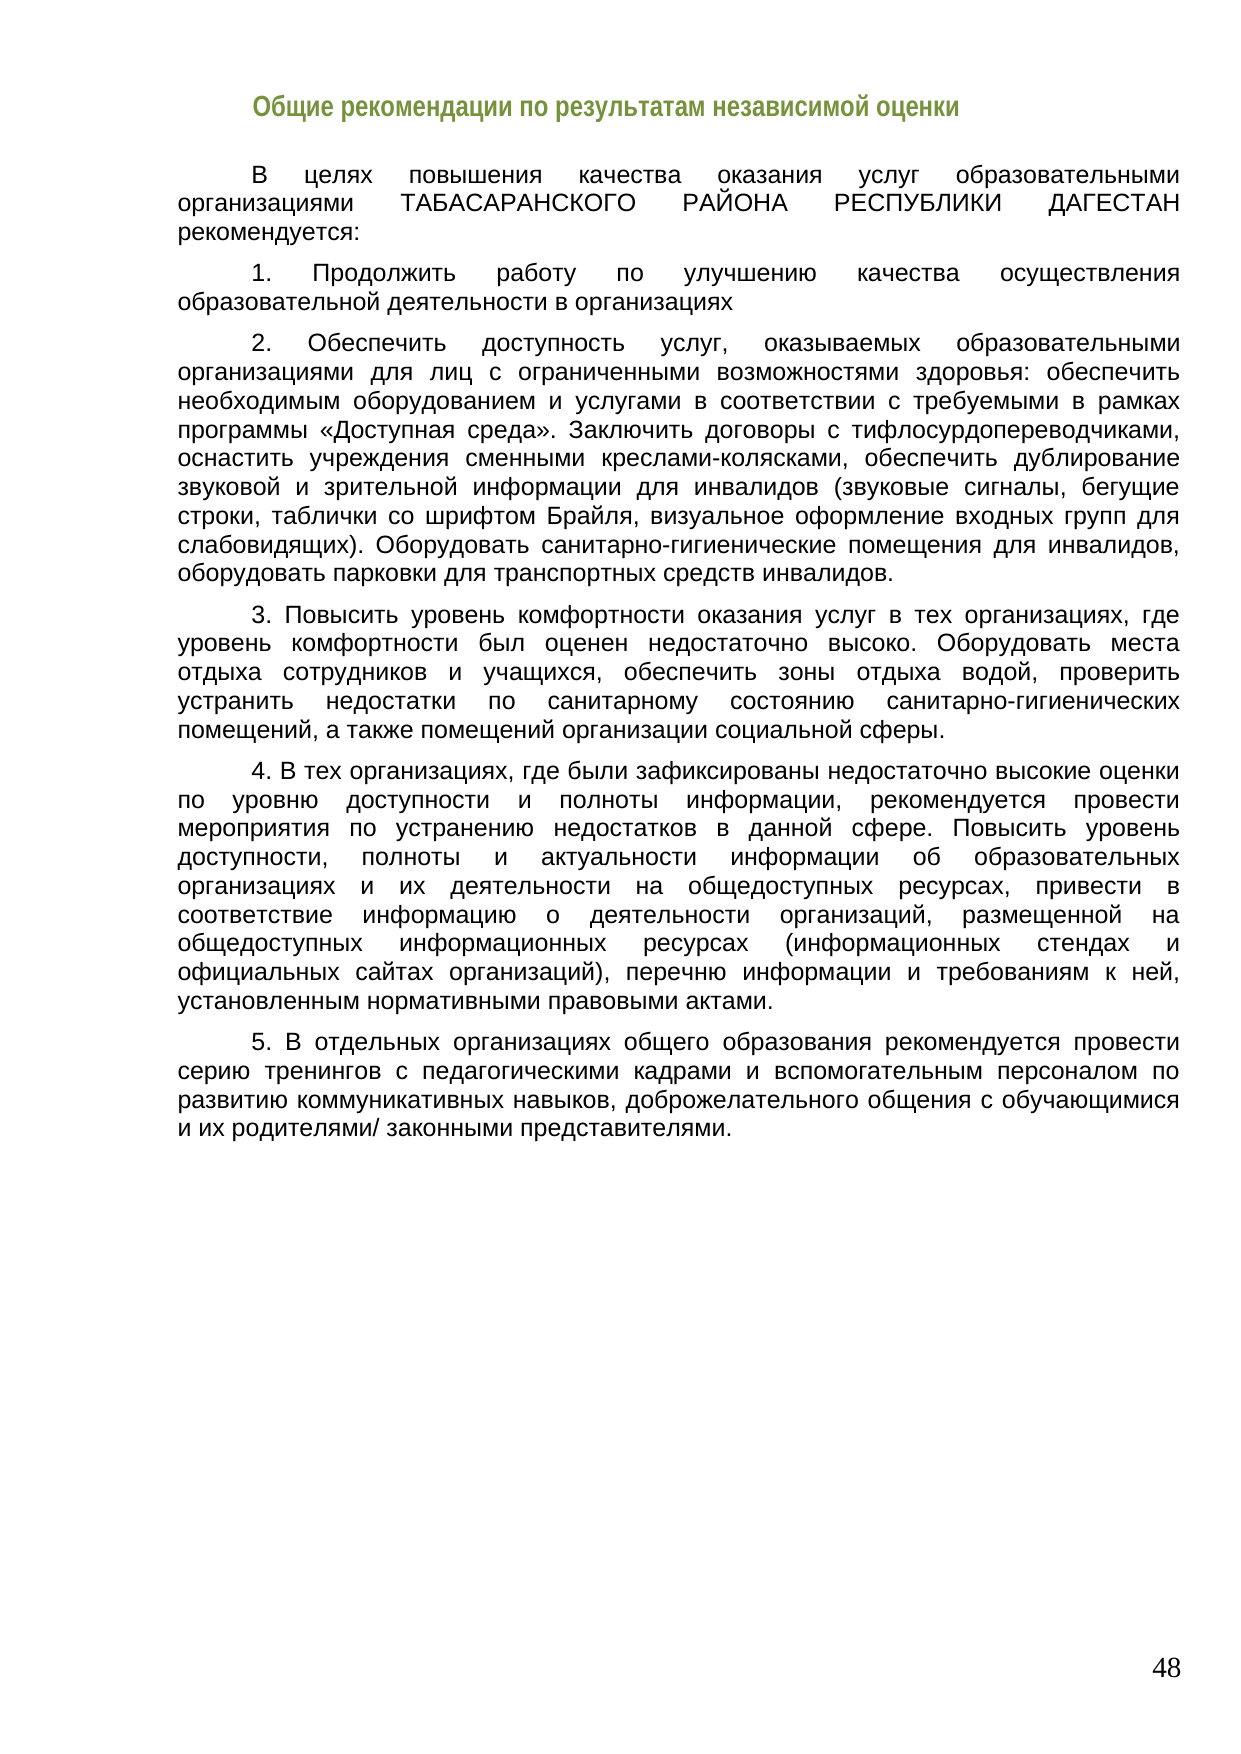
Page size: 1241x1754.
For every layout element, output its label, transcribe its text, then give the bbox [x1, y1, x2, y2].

text 1. Продолжить работу по улучшению качества осуществления образовательной деятельности в организациях [177, 258, 1181, 316]
text 4. В тех организациях, где были зафиксированы недостаточно высокие оценки по уровню доступности и полноты информации, рекомендуется провести мероприятия по устранению недостатков в данной сфере. Повысить уровень доступности, полноты и актуальности информации об образовательных организациях и их деятельности на общедоступных ресурсах, привести в соответствие информацию о деятельности организаций, размещенной на общедоступных информационных ресурсах (информационных стендах и официальных сайтах организаций), перечню информации и требованиям к ней, установленным нормативными правовыми актами. [177, 756, 1181, 1014]
subtitle Общие рекомендации по результатам независимой оценки [252, 89, 1181, 122]
text 3. Повысить уровень комфортности оказания услуг в тех организациях, где уровень комфортности был оценен недостаточно высоко. Оборудовать места отдыха сотрудников и учащихся, обеспечить зоны отдыха водой, проверить устранить недостатки по санитарному состоянию санитарно-гигиенических помещений, а также помещений организации социальной сферы. [177, 599, 1181, 743]
text 2. Обеспечить доступность услуг, оказываемых образовательными организациями для лиц с ограниченными возможностями здоровья: обеспечить необходимым оборудованием и услугами в соответствии с требуемыми в рамках программы «Доступная среда». Заключить договоры с тифлосурдопереводчиками, оснастить учреждения сменными креслами-колясками, обеспечить дублирование звуковой и зрительной информации для инвалидов (звуковые сигналы, бегущие строки, таблички со шрифтом Брайля, визуальное оформление входных групп для слабовидящих). Оборудовать санитарно-гигиенические помещения для инвалидов, оборудовать парковки для транспортных средств инвалидов. [177, 328, 1181, 587]
text 5. В отдельных организациях общего образования рекомендуется провести серию тренингов с педагогическими кадрами и вспомогательным персоналом по развитию коммуникативных навыков, доброжелательного общения с обучающимися и их родителями/ законными представителями. [177, 1027, 1181, 1142]
text В целях повышения качества оказания услуг образовательными организациями ТАБАСАРАНСКОГО РАЙОНА РЕСПУБЛИКИ ДАГЕСТАН рекомендуется: [177, 159, 1181, 246]
